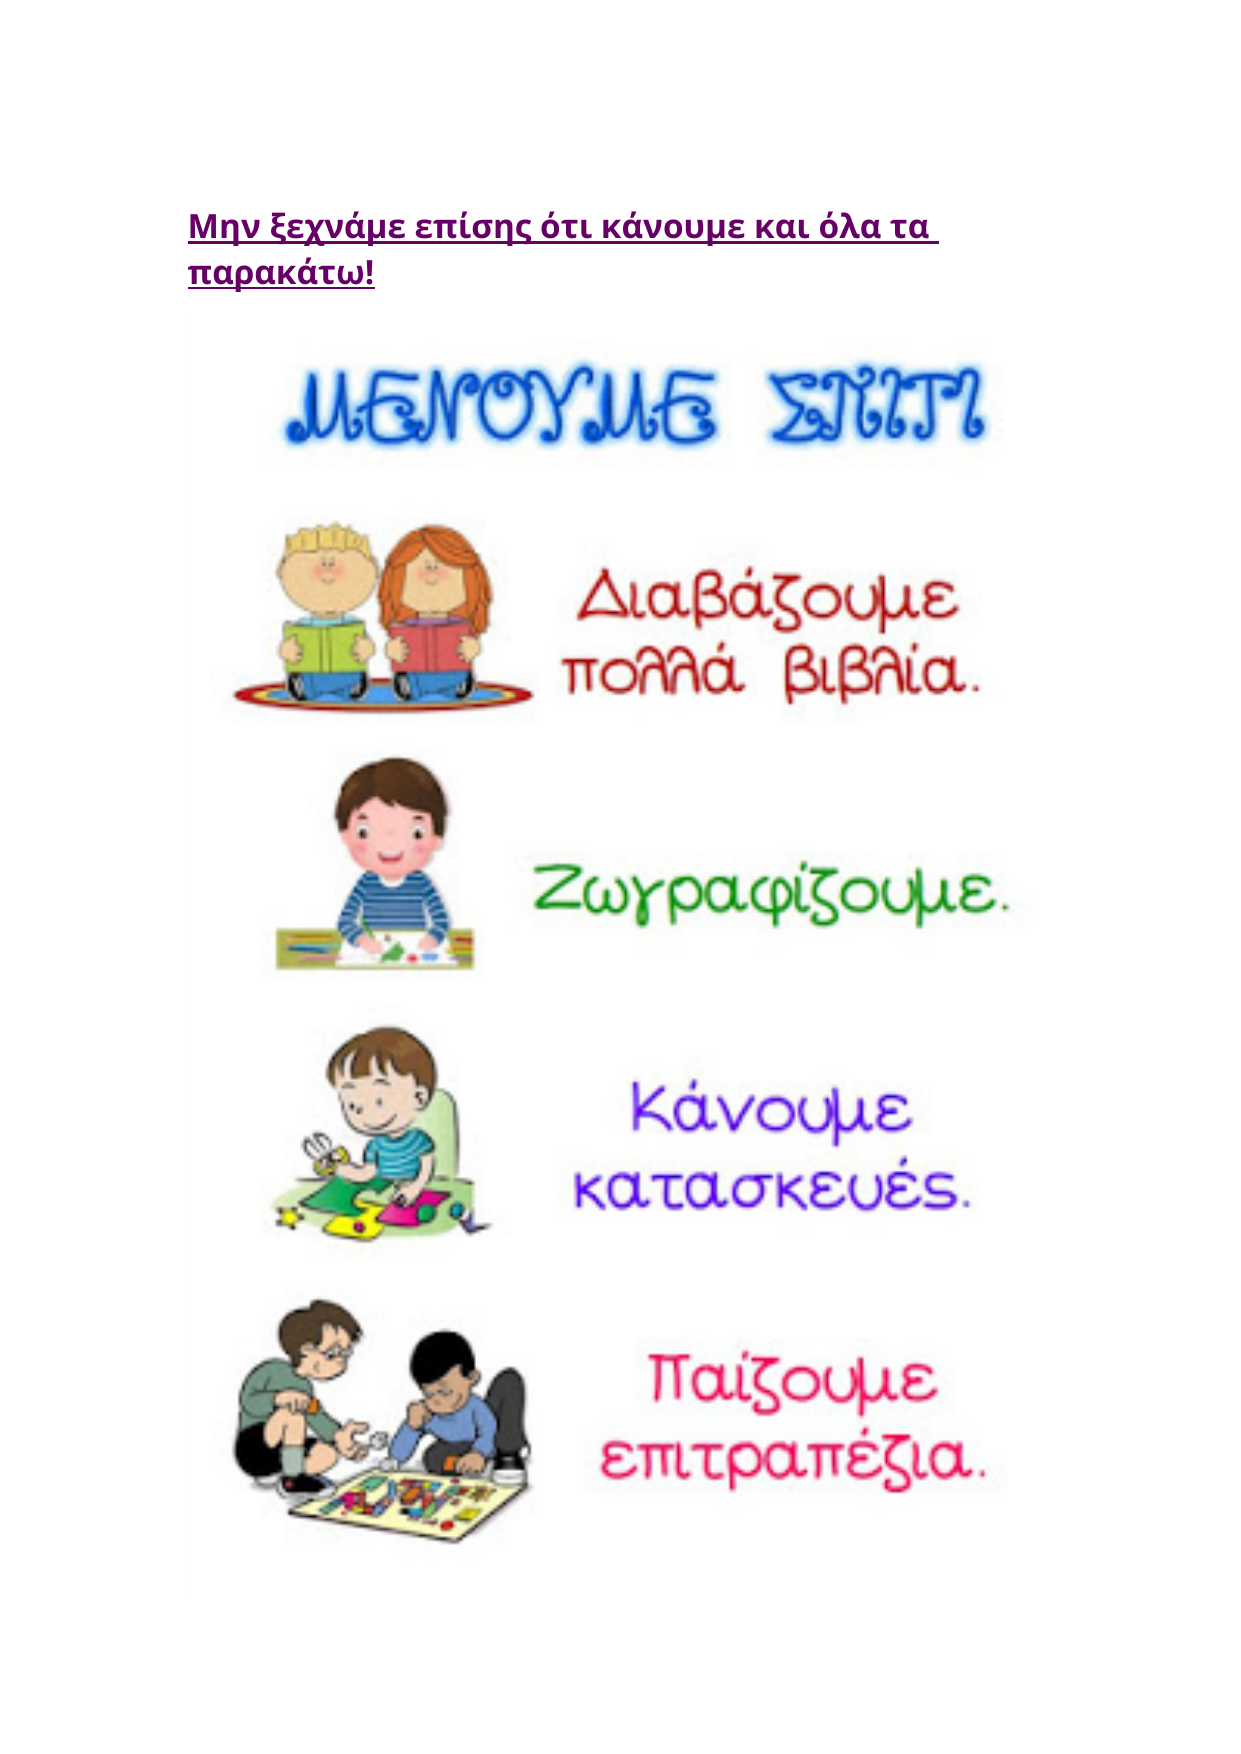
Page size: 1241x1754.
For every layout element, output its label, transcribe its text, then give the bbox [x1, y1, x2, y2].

text Μην ξεχνάμε επίσης ότι κάνουμε και όλα τα παρακάτω! [187, 203, 1053, 294]
picture [187, 314, 1119, 1596]
